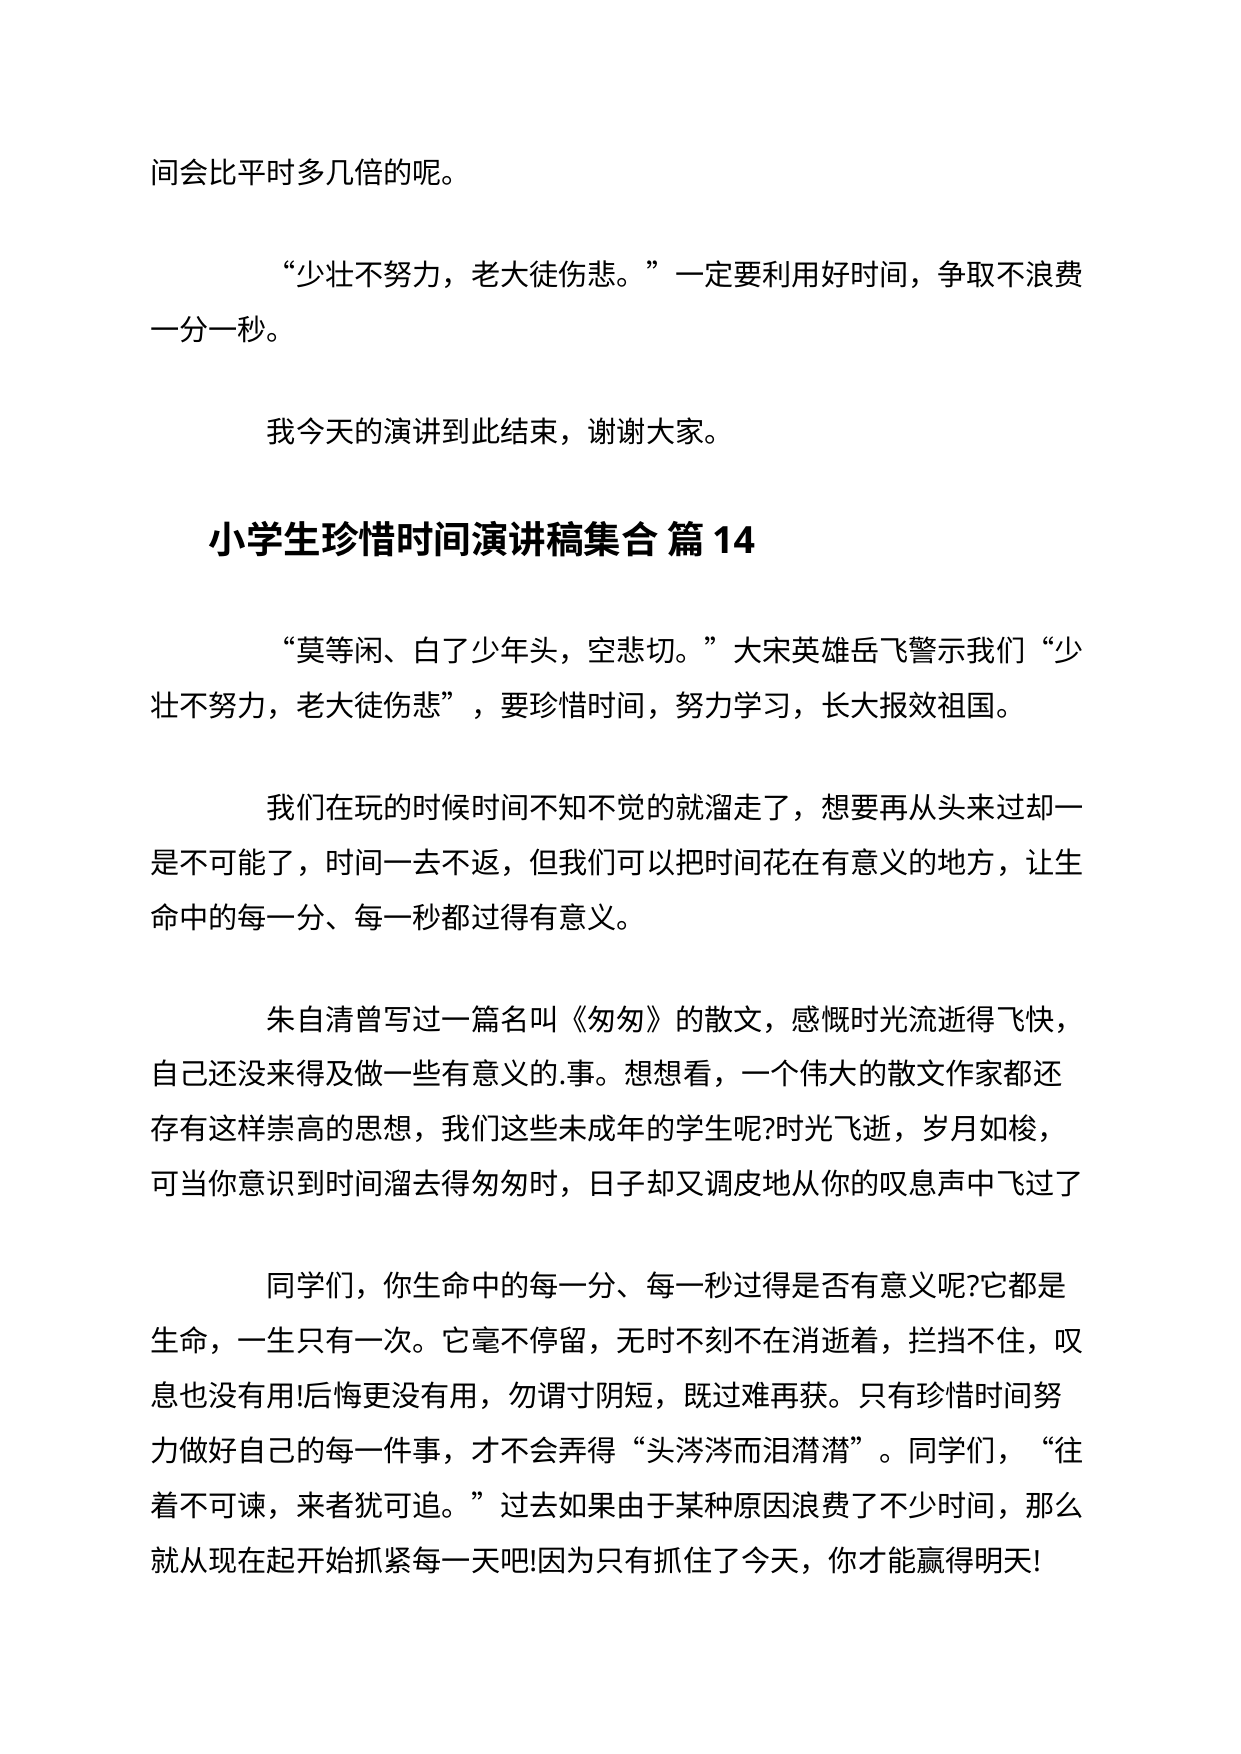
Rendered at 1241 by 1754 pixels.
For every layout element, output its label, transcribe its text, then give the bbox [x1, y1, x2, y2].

text “少壮不努力，老大徒伤悲。”一定要利用好时间，争取不浪费一分一秒。 [150, 252, 1090, 349]
text 同学们，你生命中的每一分、每一秒过得是否有意义呢?它都是生命，一生只有一次。它毫不停留，无时不刻不在消逝着，拦挡不住，叹息也没有用!后悔更没有用，勿谓寸阴短，既过难再获。只有珍惜时间努力做好自己的每一件事，才不会弄得“头涔涔而泪潸潸”。同学们，“往着不可谏，来者犹可追。”过去如果由于某种原因浪费了不少时间，那么就从现在起开始抓紧每一天吧!因为只有抓住了今天，你才能赢得明天! [150, 1263, 1090, 1580]
text 我今天的演讲到此结束，谢谢大家。 [150, 408, 1090, 451]
text 小学生珍惜时间演讲稿集合 篇14 [150, 510, 1090, 565]
text 我们在玩的时候时间不知不觉的就溜走了，想要再从头来过却一是不可能了，时间一去不返，但我们可以把时间花在有意义的地方，让生命中的每一分、每一秒都过得有意义。 [150, 784, 1090, 937]
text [150, 150, 1090, 192]
text 朱自清曾写过一篇名叫《匆匆》的散文，感慨时光流逝得飞快，自己还没来得及做一些有意义的.事。想想看，一个伟大的散文作家都还存有这样崇高的思想，我们这些未成年的学生呢?时光飞逝，岁月如梭，可当你意识到时间溜去得匆匆时，日子却又调皮地从你的叹息声中飞过了 [150, 996, 1090, 1203]
text “莫等闲、白了少年头，空悲切。”大宋英雄岳飞警示我们“少壮不努力，老大徒伤悲”，要珍惜时间，努力学习，长大报效祖国。 [150, 628, 1090, 725]
